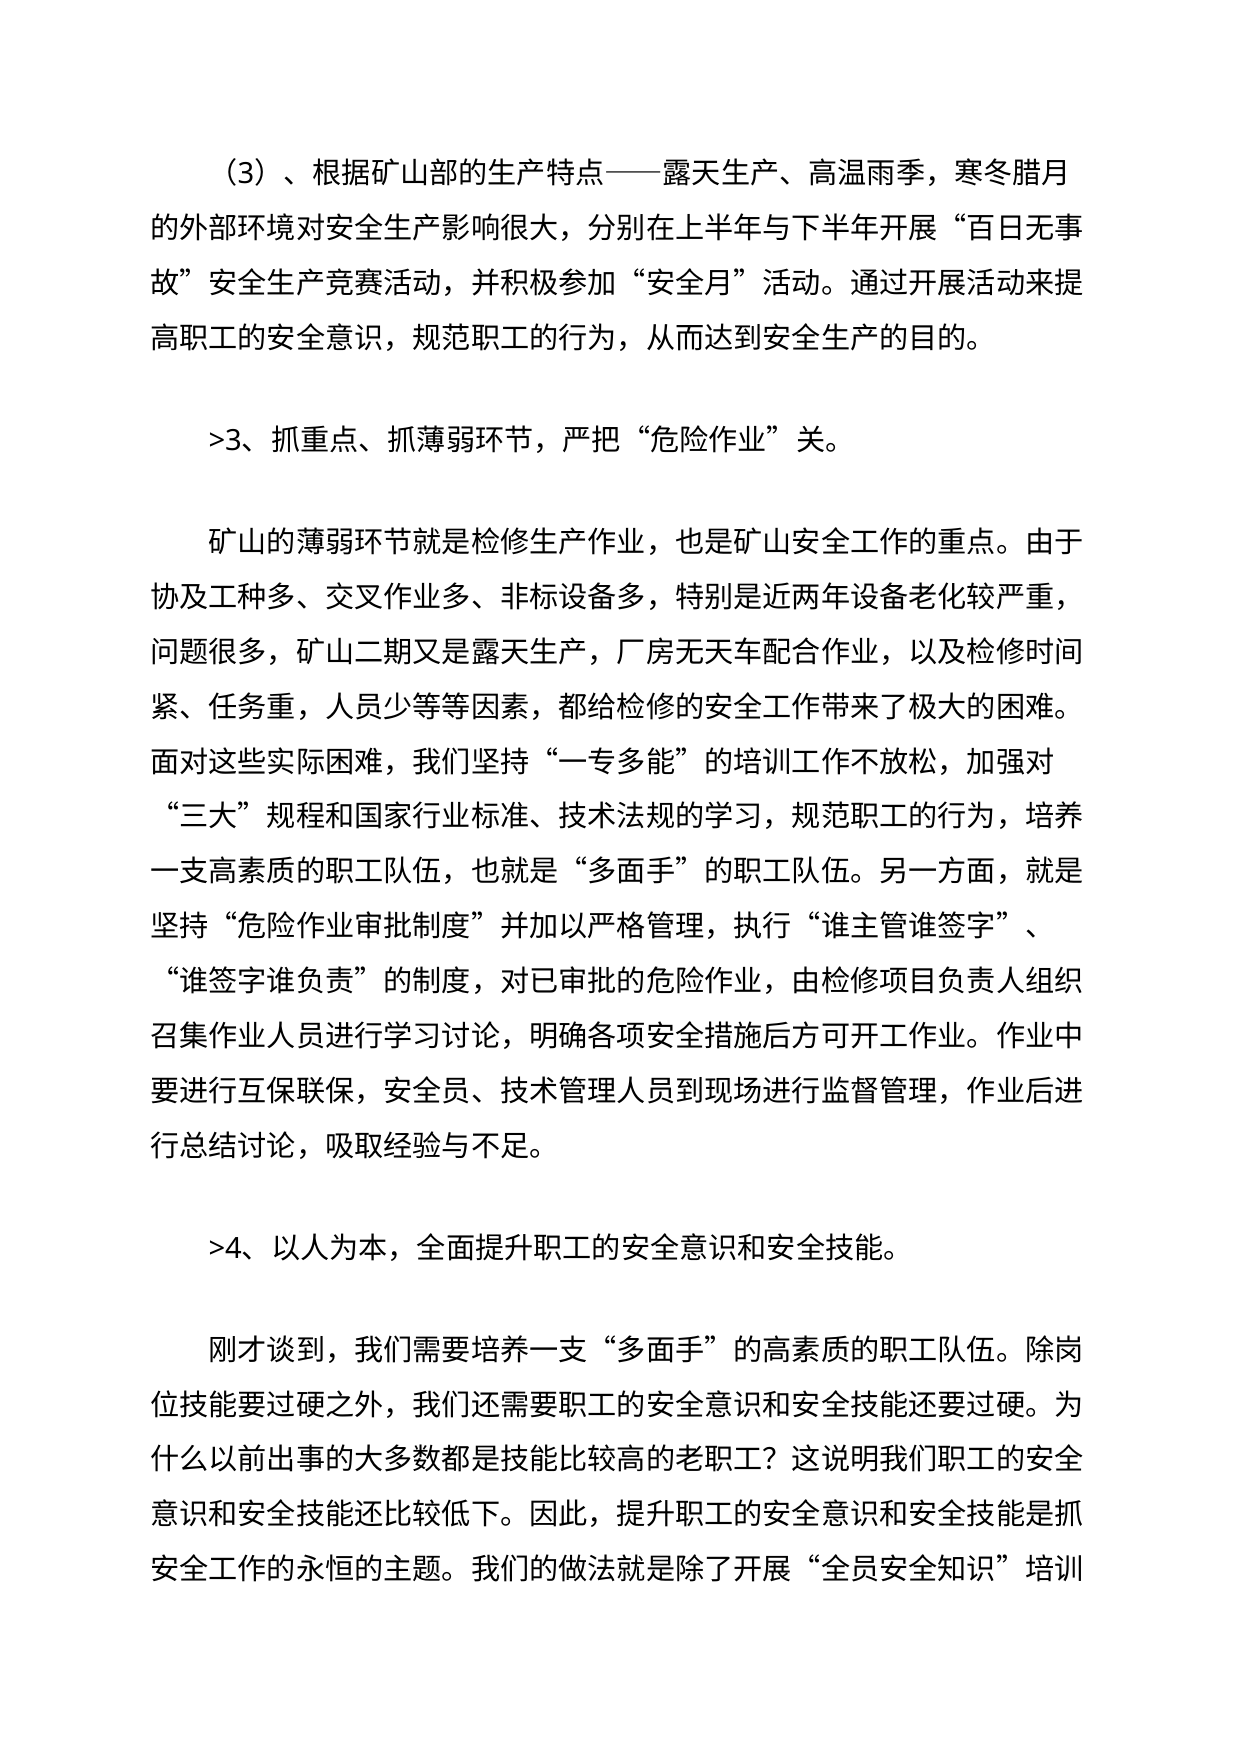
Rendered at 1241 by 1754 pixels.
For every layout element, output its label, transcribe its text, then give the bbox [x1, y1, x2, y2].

text >3、抓重点、抓薄弱环节，严把“危险作业”关。 [150, 417, 1090, 459]
text （3）、根据矿山部的生产特点——露天生产、高温雨季，寒冬腊月的外部环境对安全生产影响很大，分别在上半年与下半年开展“百日无事故”安全生产竞赛活动，并积极参加“安全月”活动。通过开展活动来提高职工的安全意识，规范职工的行为，从而达到安全生产的目的。 [150, 150, 1090, 357]
text 矿山的薄弱环节就是检修生产作业，也是矿山安全工作的重点。由于协及工种多、交叉作业多、非标设备多，特别是近两年设备老化较严重，问题很多，矿山二期又是露天生产，厂房无天车配合作业，以及检修时间紧、任务重，人员少等等因素，都给检修的安全工作带来了极大的困难。面对这些实际困难，我们坚持“一专多能”的培训工作不放松，加强对“三大”规程和国家行业标准、技术法规的学习，规范职工的行为，培养一支高素质的职工队伍，也就是“多面手”的职工队伍。另一方面，就是坚持“危险作业审批制度”并加以严格管理，执行“谁主管谁签字”、“谁签字谁负责”的制度，对已审批的危险作业，由检修项目负责人组织召集作业人员进行学习讨论，明确各项安全措施后方可开工作业。作业中要进行互保联保，安全员、技术管理人员到现场进行监督管理，作业后进行总结讨论，吸取经验与不足。 [150, 518, 1090, 1165]
text >4、以人为本，全面提升职工的安全意识和安全技能。 [150, 1224, 1090, 1267]
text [150, 1326, 1090, 1588]
